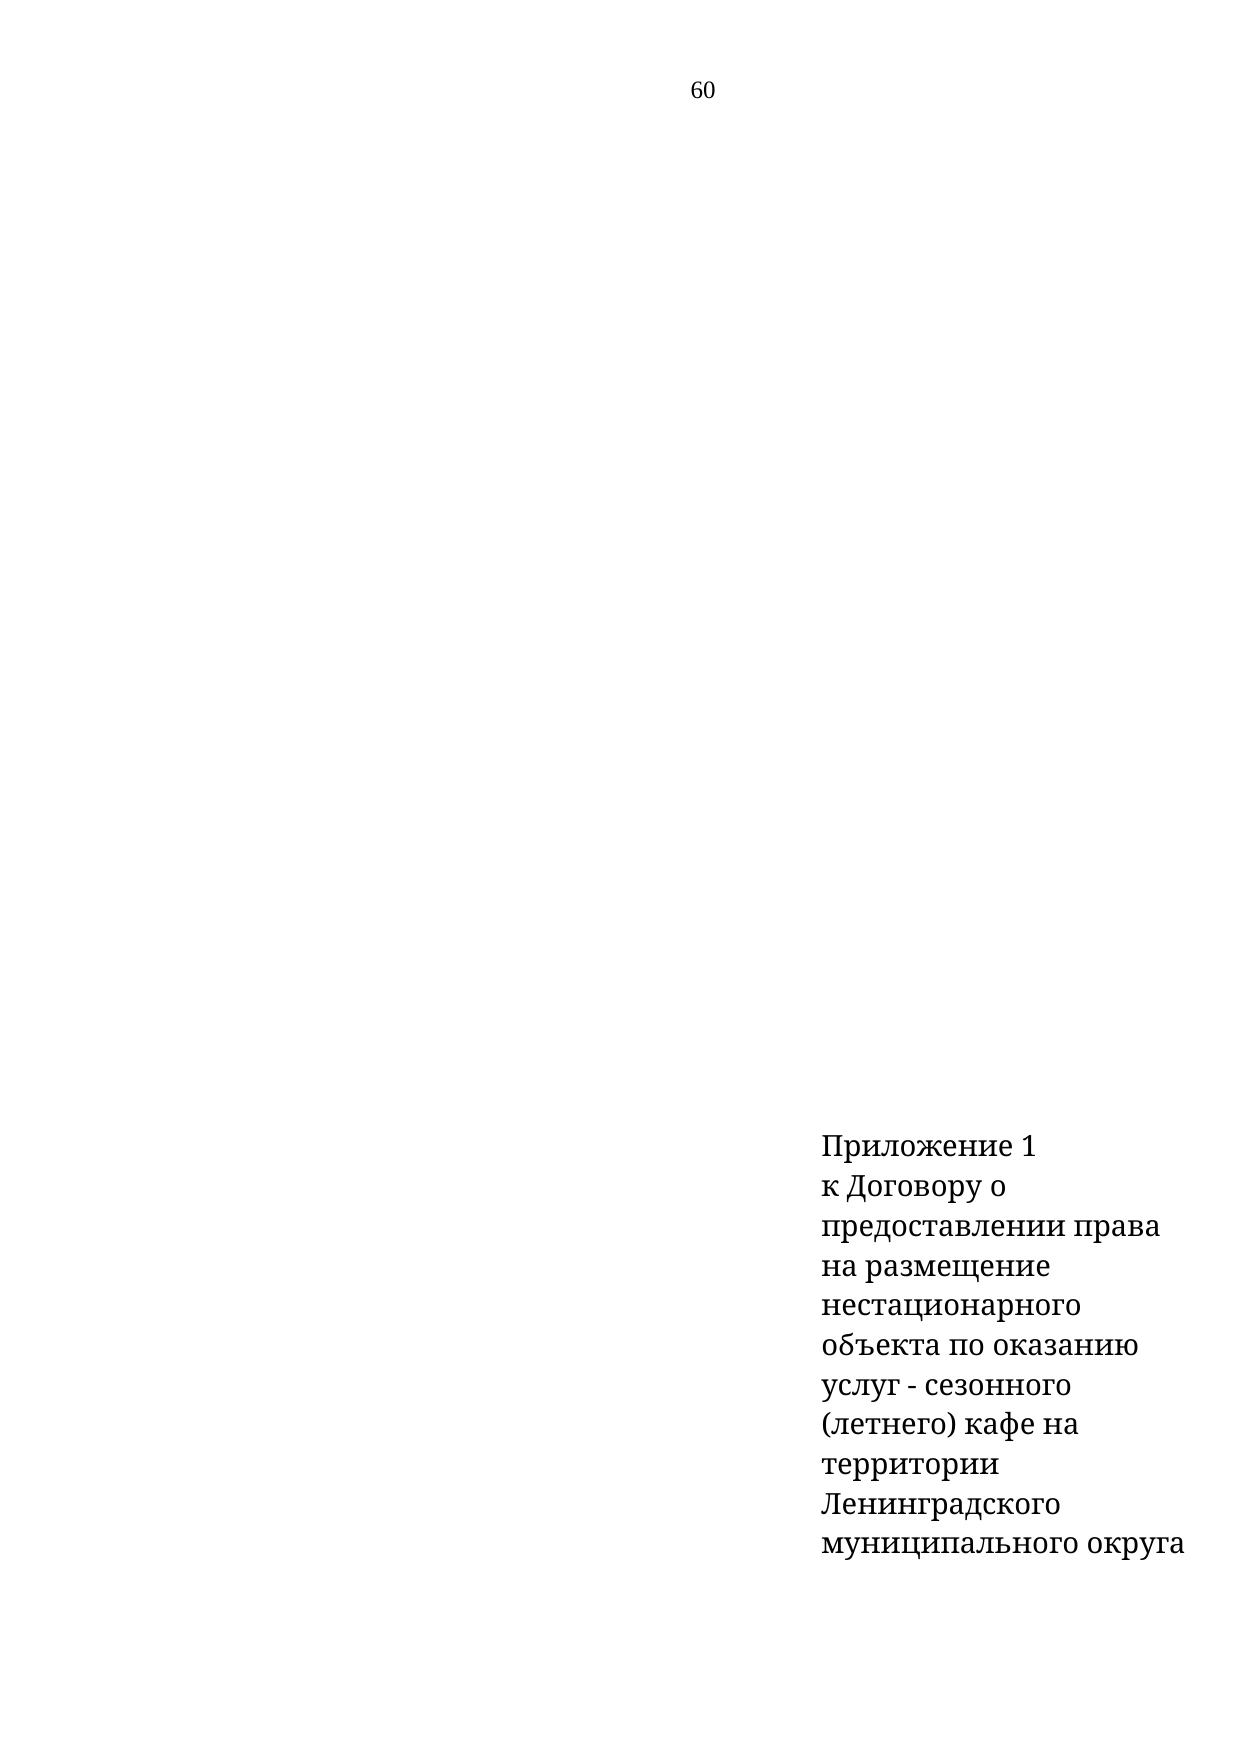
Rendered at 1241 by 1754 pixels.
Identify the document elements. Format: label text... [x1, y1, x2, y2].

text к Договору о предоставлении права на размещение нестационарного объекта по оказанию услуг - сезонного (летнего) кафе на территории Ленинградского муниципального округа [821, 1165, 1205, 1562]
text Приложение 1 [821, 1126, 1205, 1165]
